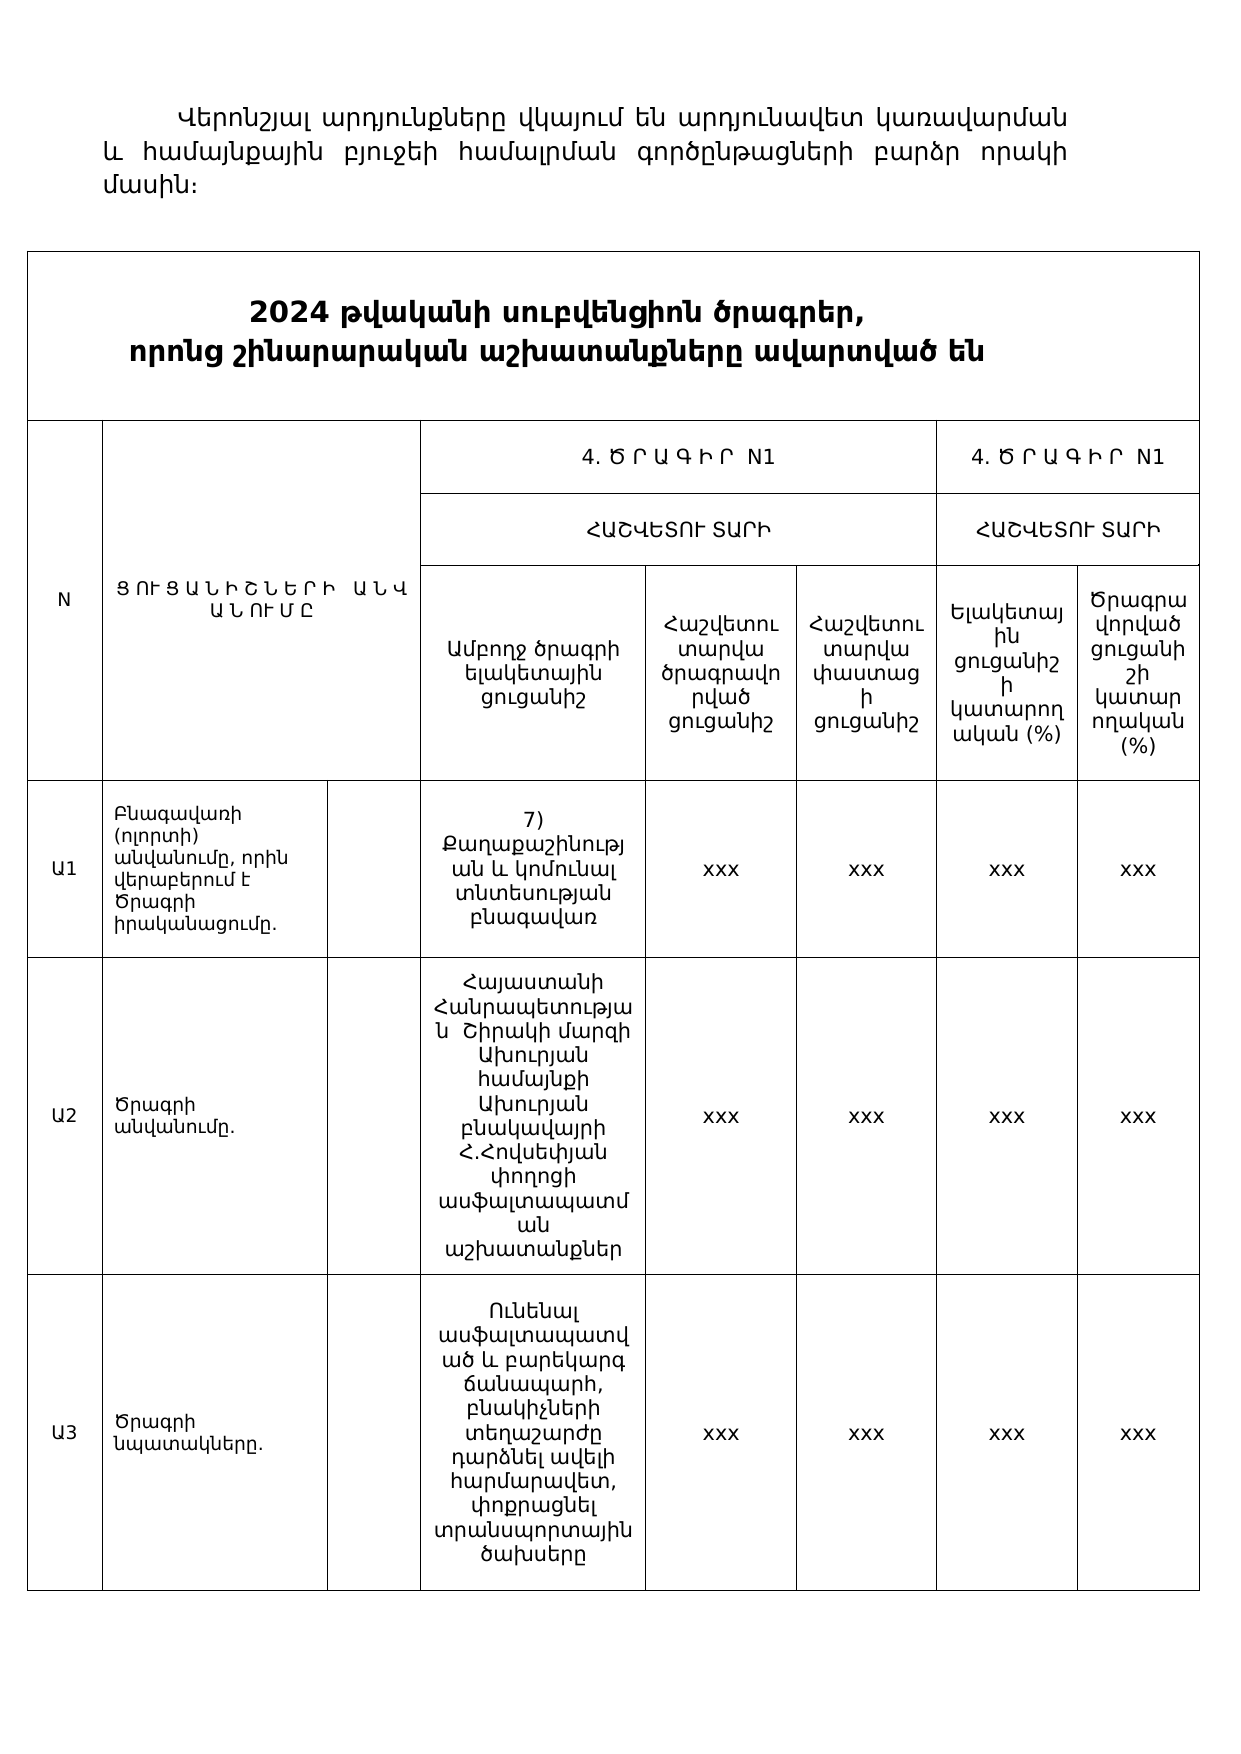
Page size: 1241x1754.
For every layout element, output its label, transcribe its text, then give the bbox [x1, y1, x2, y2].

table_cell xxx [1078, 781, 1199, 957]
table_cell xxx [937, 781, 1077, 957]
table_cell N [28, 421, 102, 780]
table_cell xxx [646, 781, 796, 957]
table_cell [328, 781, 420, 957]
table_cell Հաշվետու տարվա ծրագրավորված ցուցանիշ [646, 566, 796, 780]
table_cell Ունենալ ասֆալտապատված և բարեկարգ ճանապարհ, բնակիչների տեղաշարժը դարձնել ավելի հարմարավետ, փոքրացնել տրանսպորտային ծախսերը [421, 1275, 645, 1590]
table_header 2024 թվականի սուբվենցիոն ծրագրեր, որոնց շինարարական աշխատանքները ավարտված են [28, 252, 1199, 419]
table_cell xxx [797, 958, 936, 1274]
table_cell 4. Ծ Ր Ա Գ Ի Ր N1 [421, 421, 936, 493]
table_cell Ա1 [28, 781, 102, 957]
table_cell Հայաստանի Հանրապետության Շիրակի մարզի Ախուրյան համայնքի Ախուրյան բնակավայրի Հ.Հովսեփյան փողոցի ասֆալտապատման աշխատանքներ [421, 958, 645, 1274]
table_cell Հաշվետու տարվա փաստացի ցուցանիշ [797, 566, 936, 780]
table_cell ՀԱՇՎԵՏՈՒ ՏԱՐԻ [937, 494, 1199, 565]
table_cell xxx [1078, 1275, 1199, 1590]
table_cell 7) Քաղաքաշինության և կոմունալ տնտեսության բնագավառ [421, 781, 645, 957]
table_cell Ծրագրի նպատակները. [103, 1275, 327, 1590]
table_cell Ամբողջ ծրագրի ելակետային ցուցանիշ [421, 566, 645, 780]
table_cell xxx [1078, 958, 1199, 1274]
table_cell ՀԱՇՎԵՏՈՒ ՏԱՐԻ [421, 494, 936, 565]
text Վերոնշյալ արդյունքները վկայում են արդյունավետ կառավարման և համայնքային բյուջեի համալրման գործընթացների բարձր որակի մասին։ [102, 103, 1069, 199]
table_cell xxx [646, 1275, 796, 1590]
table_cell xxx [937, 958, 1077, 1274]
table_cell Ց ՈՒ Ց Ա Ն Ի Շ Ն Ե Ր Ի Ա Ն Վ Ա Ն ՈՒ Մ Ը [103, 421, 420, 780]
table_cell xxx [797, 781, 936, 957]
table_cell Ծրագրի անվանումը. [103, 958, 327, 1274]
table_cell [328, 958, 420, 1274]
table_cell Ա3 [28, 1275, 102, 1590]
table_cell Ա2 [28, 958, 102, 1274]
table_cell Ելակետային ցուցանիշի կատարողական (%) [937, 566, 1077, 780]
table_cell [328, 1275, 420, 1590]
table_cell xxx [646, 958, 796, 1274]
table_cell Ծրագրավորված ցուցանիշի կատարողական (%) [1078, 566, 1199, 780]
table_cell xxx [797, 1275, 936, 1590]
table_cell xxx [937, 1275, 1077, 1590]
table_cell Բնագավառի (ոլորտի) անվանումը, որին վերաբերում է Ծրագրի իրականացումը. [103, 781, 327, 957]
table_cell 4. Ծ Ր Ա Գ Ի Ր N1 [937, 421, 1199, 493]
